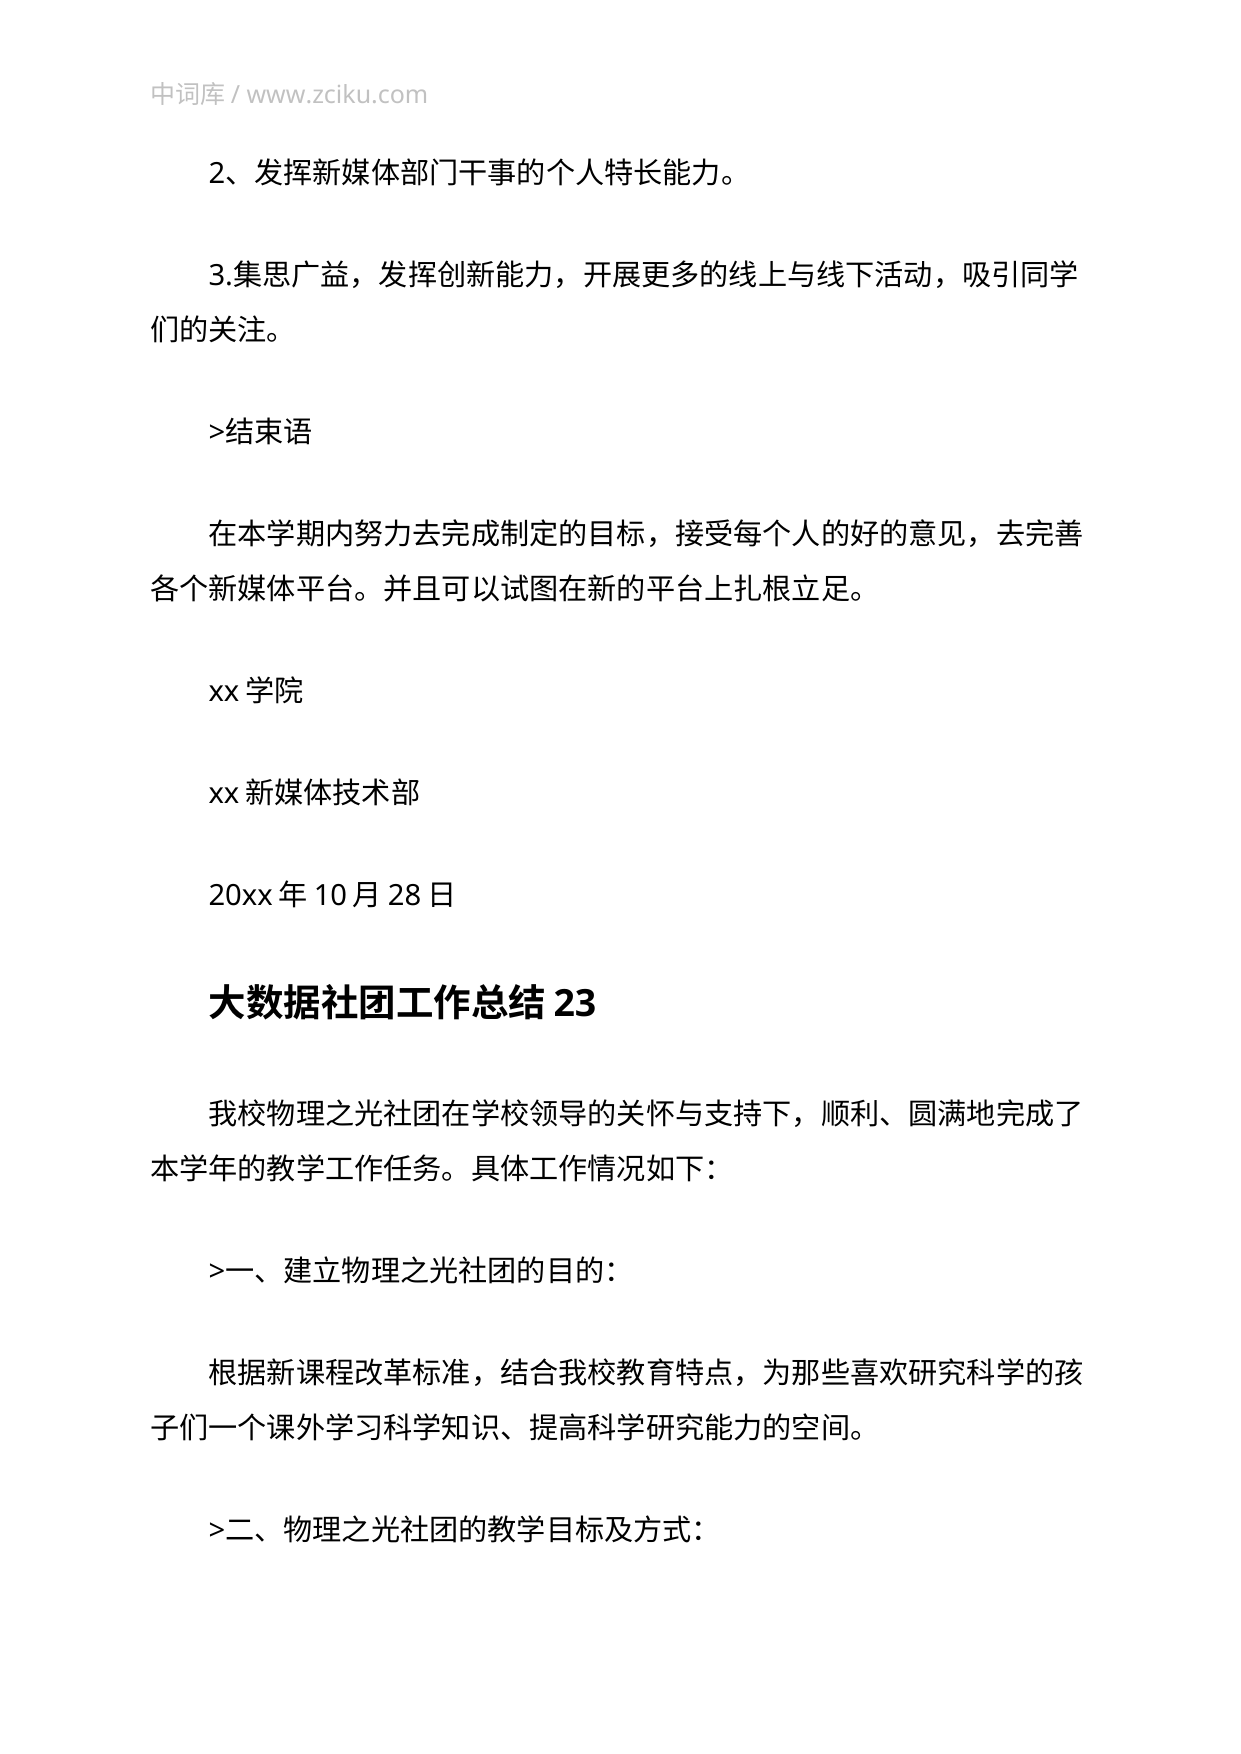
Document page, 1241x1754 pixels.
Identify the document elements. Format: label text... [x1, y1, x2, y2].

text 在本学期内努力去完成制定的目标，接受每个人的好的意见，去完善各个新媒体平台。并且可以试图在新的平台上扎根立足。 [150, 511, 1090, 608]
text 我校物理之光社团在学校领导的关怀与支持下，顺利、圆满地完成了本学年的教学工作任务。具体工作情况如下： [150, 1091, 1090, 1188]
text >一、建立物理之光社团的目的： [150, 1248, 1090, 1290]
text 20xx年10月28日 [150, 871, 1090, 914]
text 根据新课程改革标准，结合我校教育特点，为那些喜欢研究科学的孩子们一个课外学习科学知识、提高科学研究能力的空间。 [150, 1349, 1090, 1447]
text xx学院 [150, 667, 1090, 710]
text 2、发挥新媒体部门干事的个人特长能力。 [150, 150, 1090, 192]
text >二、物理之光社团的教学目标及方式： [150, 1506, 1090, 1549]
text 大数据社团工作总结23 [150, 973, 1090, 1028]
text xx新媒体技术部 [150, 769, 1090, 812]
text 3.集思广益，发挥创新能力，开展更多的线上与线下活动，吸引同学们的关注。 [150, 252, 1090, 349]
text >结束语 [150, 409, 1090, 451]
